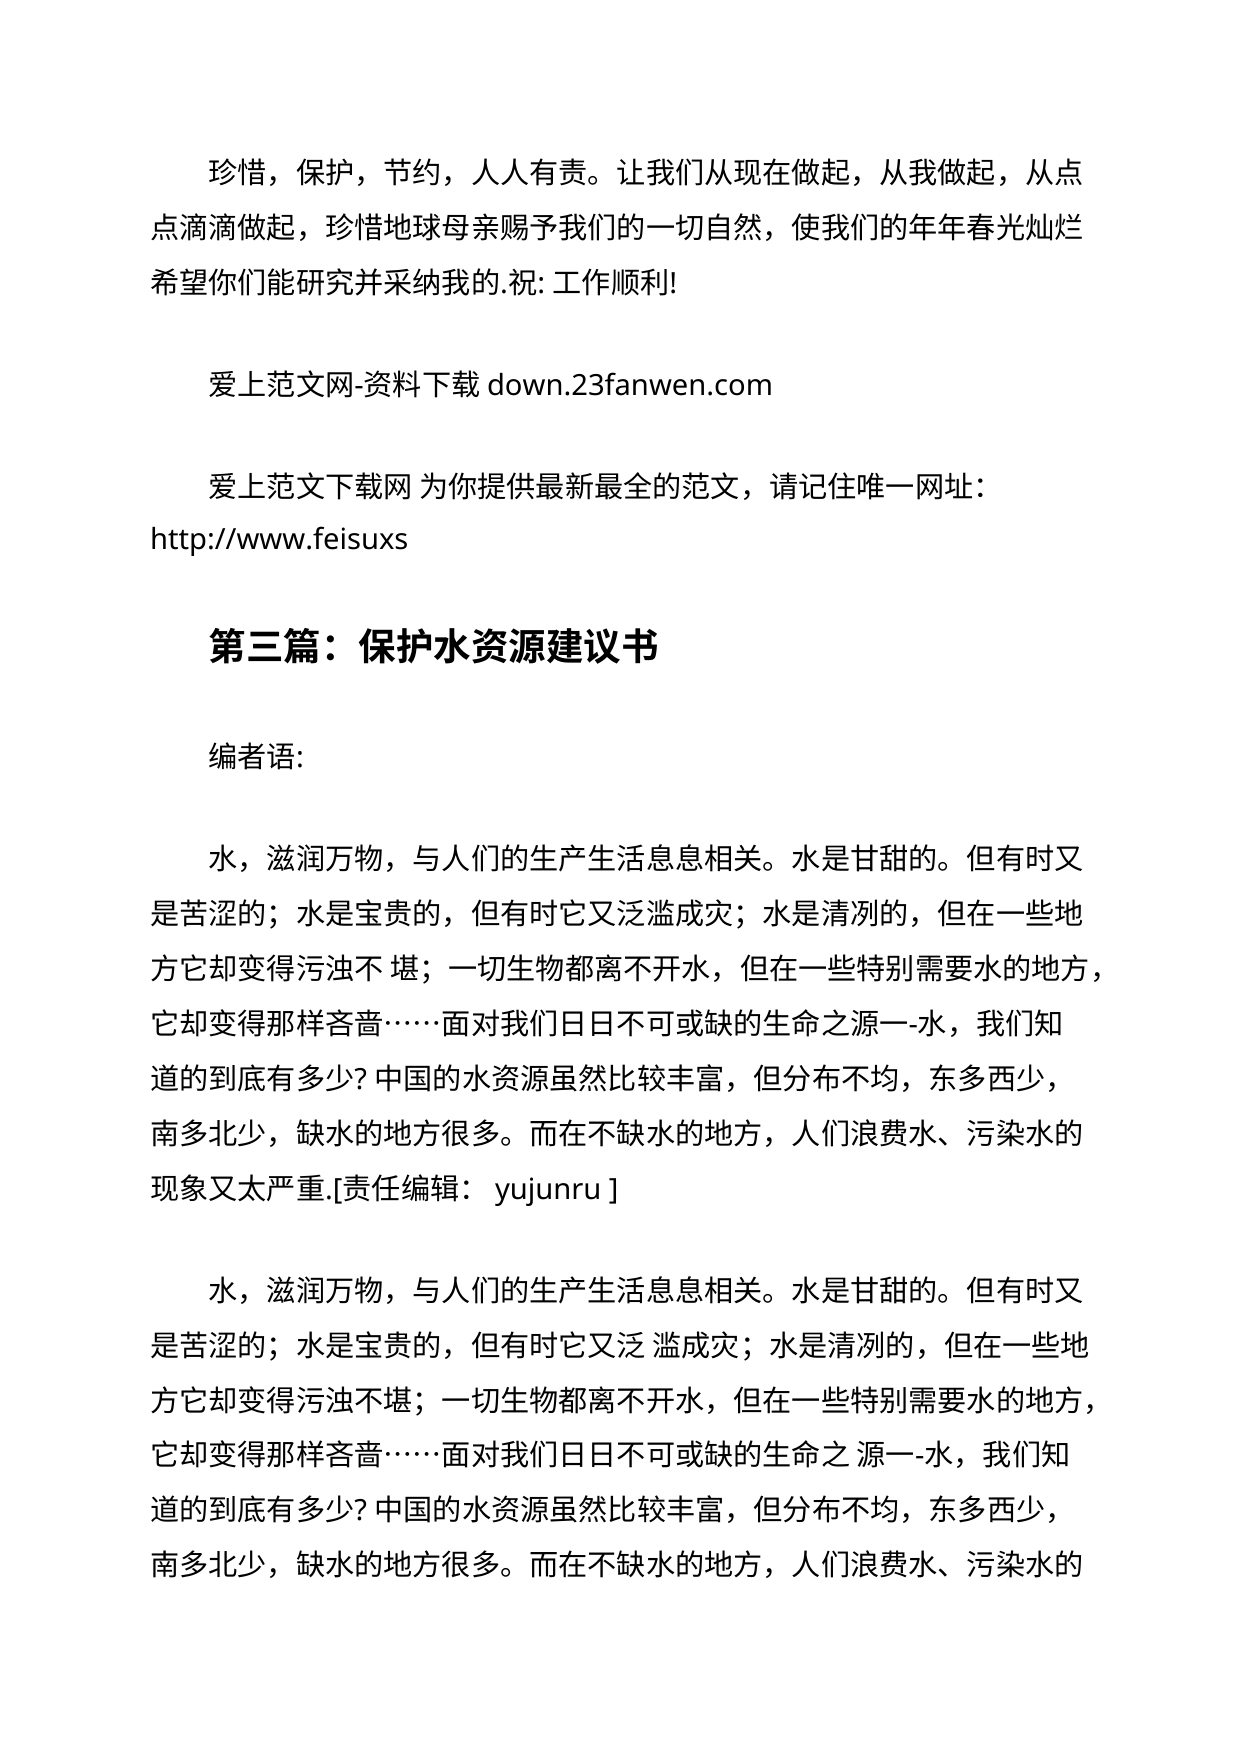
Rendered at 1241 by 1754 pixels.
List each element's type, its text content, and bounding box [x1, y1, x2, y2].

text 爱上范文下载网 为你提供最新最全的范文，请记住唯一网址：http://www.feisuxs [150, 464, 1090, 558]
text 编者语: [150, 734, 1090, 776]
text 第三篇：保护水资源建议书 [150, 616, 1090, 671]
text 爱上范文网-资料下载 down.23fanwen.com [150, 362, 1090, 404]
text 水，滋润万物，与人们的生产生活息息相关。水是甘甜的。但有时又是苦涩的；水是宝贵的，但有时它又泛滥成灾；水是清冽的，但在一些地方它却变得污浊不 堪；一切生物都离不开水，但在一些特别需要水的地方，它却变得那样吝啬……面对我们日日不可或缺的生命之源一-水，我们知道的到底有多少? 中国的水资源虽然比较丰富，但分布不均，东多西少，南多北少，缺水的地方很多。而在不缺水的地方，人们浪费水、污染水的现象又太严重.[责任编辑： yujunru ] [150, 836, 1090, 1208]
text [150, 1267, 1090, 1584]
text 珍惜，保护，节约，人人有责。让我们从现在做起，从我做起，从点点滴滴做起，珍惜地球母亲赐予我们的一切自然，使我们的年年春光灿烂 希望你们能研究并采纳我的.祝: 工作顺利! [150, 150, 1090, 302]
